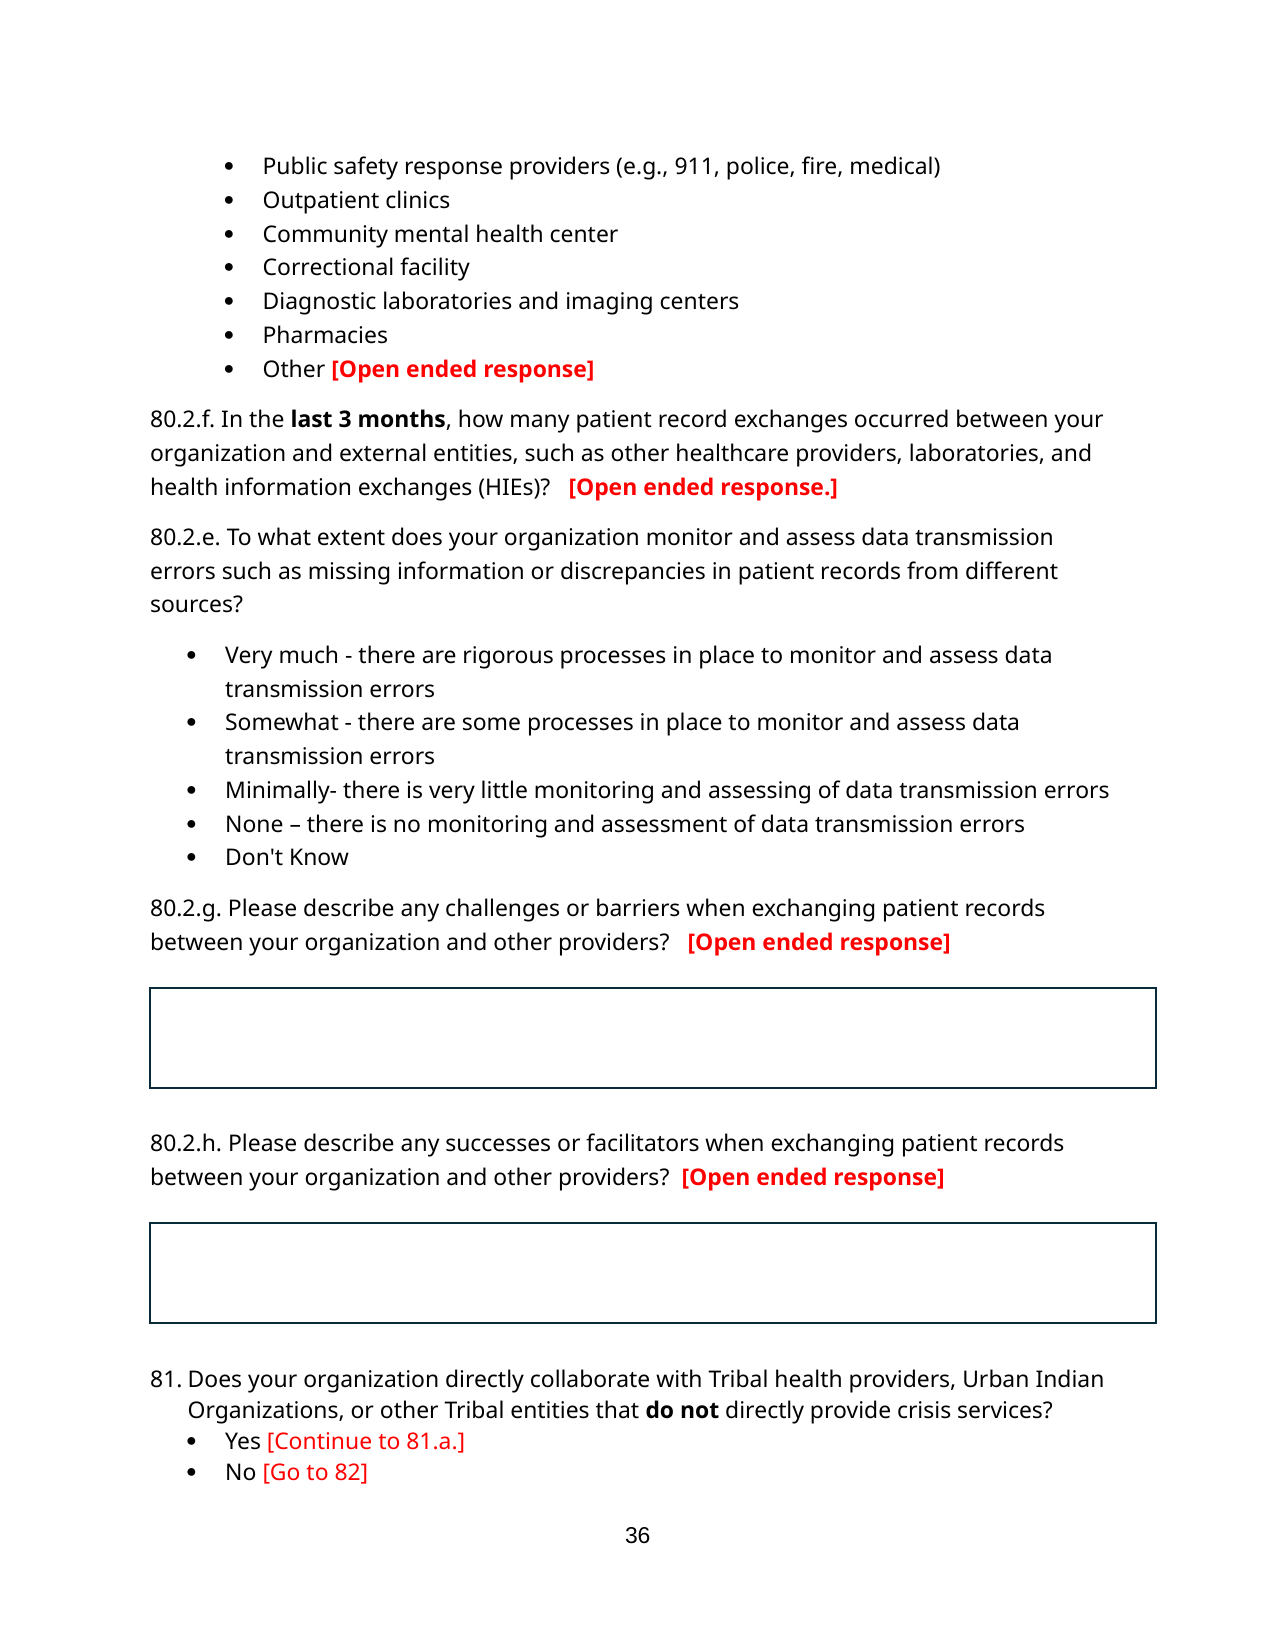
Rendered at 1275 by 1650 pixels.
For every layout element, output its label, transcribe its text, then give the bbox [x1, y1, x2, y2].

list Outpatient clinics [225, 184, 1125, 215]
list Minimally- there is very little monitoring and assessing of data transmission errors [187, 774, 1125, 805]
list Community mental health center [225, 217, 1125, 249]
list Don't Know [187, 841, 1125, 872]
list Somewhat - there are some processes in place to monitor and assess data transmission errors [187, 706, 1125, 771]
list Does your organization directly collaborate with Tribal health providers, Urban Indian Organizations, or other Tribal entities that do not directly provide crisis services? [150, 1362, 1125, 1425]
list Yes [Continue to 81.a.] [187, 1425, 1125, 1456]
list None – there is no monitoring and assessment of data transmission errors [187, 807, 1125, 839]
text 80.2.h. Please describe any successes or facilitators when exchanging patient records between your organization and other providers? [Open ended response] [150, 1127, 1125, 1192]
text 80.2.g. Please describe any challenges or barriers when exchanging patient records between your organization and other providers? [Open ended response] [150, 892, 1125, 957]
list Other [Open ended response] [225, 352, 1125, 384]
text 80.2.f. In the last 3 months, how many patient record exchanges occurred between your organization and external entities, such as other healthcare providers, laboratories, and health information exchanges (HIEs)? [Open ended response.] [150, 403, 1125, 502]
list Diagnostic laboratories and imaging centers [225, 285, 1125, 316]
list Correctional facility [225, 251, 1125, 282]
text 80.2.e. To what extent does your organization monitor and assess data transmission errors such as missing information or discrepancies in patient records from different sources? [150, 521, 1125, 619]
list Public safety response providers (e.g., 911, police, fire, medical) [225, 150, 1125, 181]
list Pharmacies [225, 319, 1125, 350]
list No [Go to 82] [187, 1456, 1125, 1487]
list Very much - there are rigorous processes in place to monitor and assess data transmission errors [187, 639, 1125, 704]
